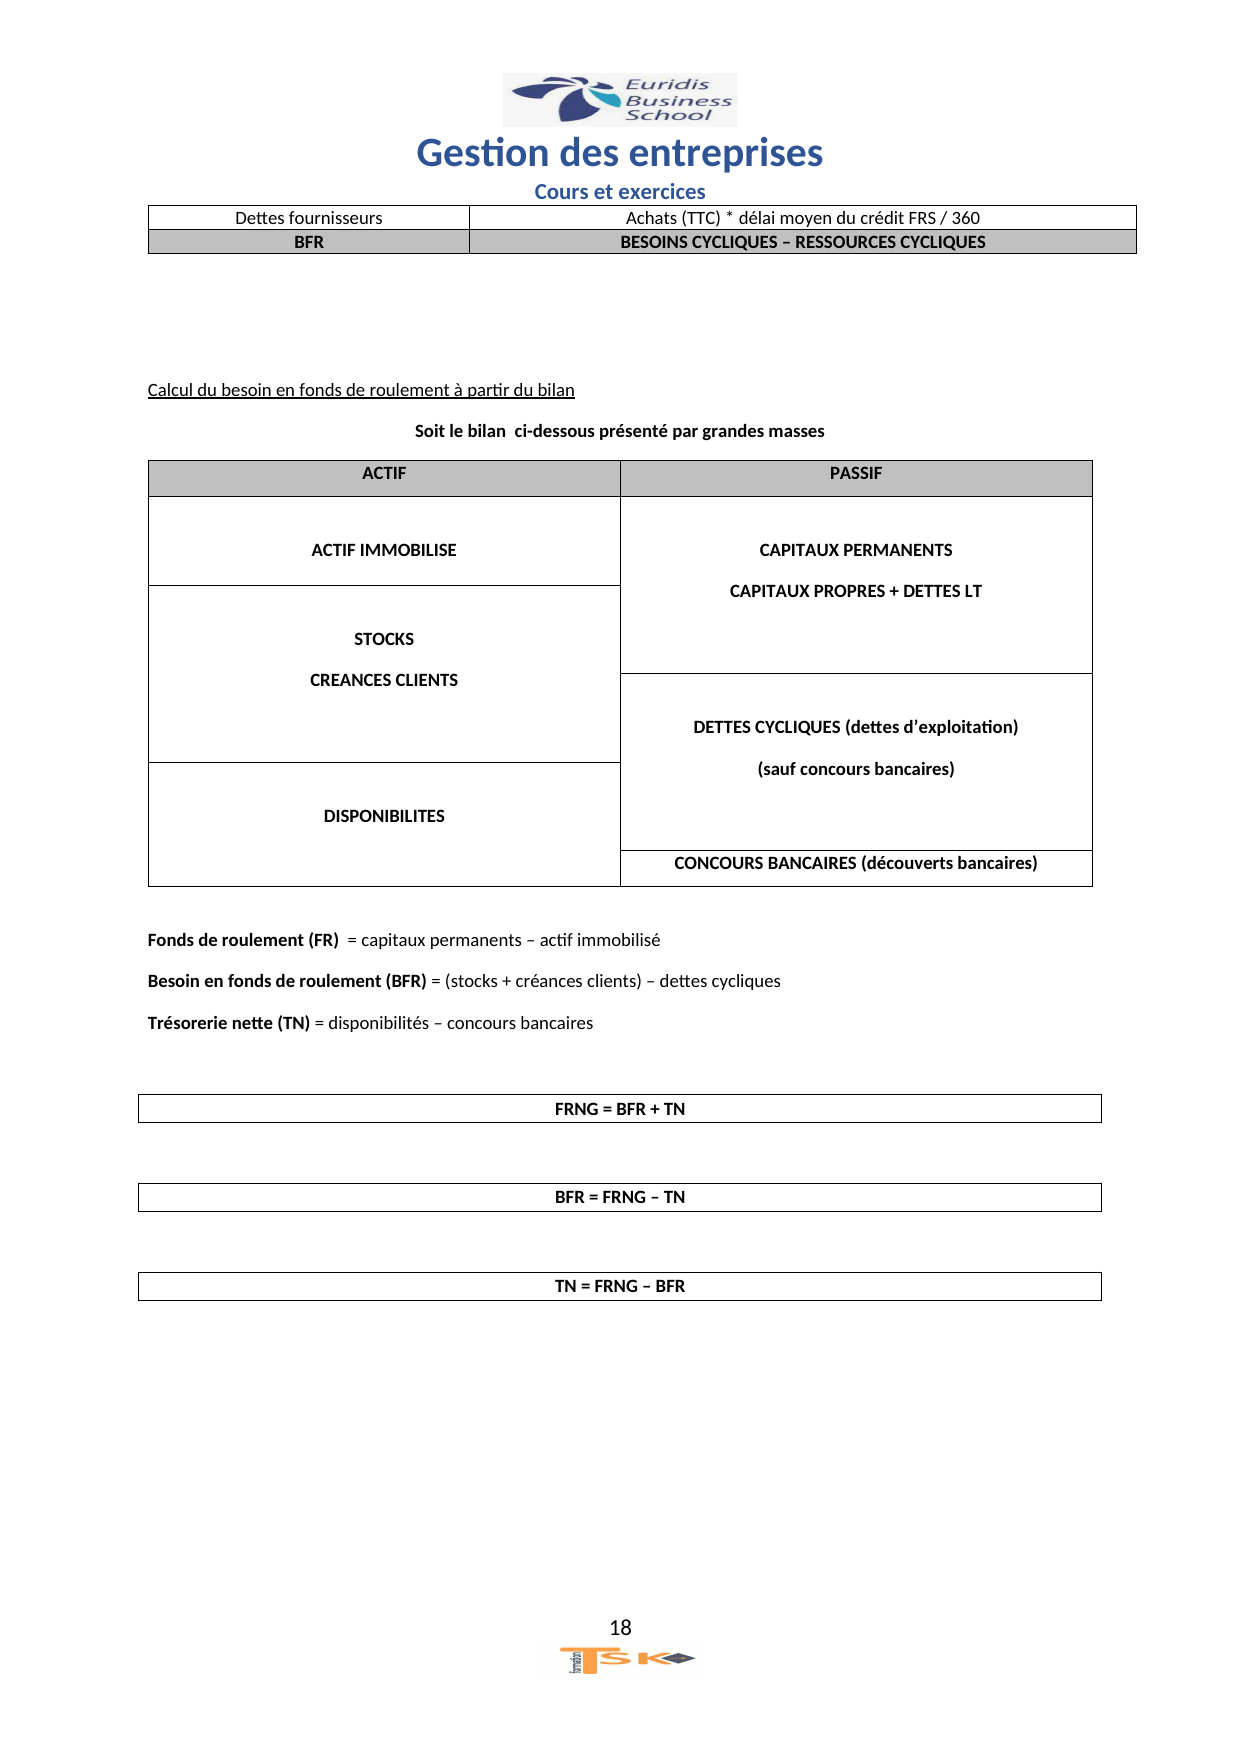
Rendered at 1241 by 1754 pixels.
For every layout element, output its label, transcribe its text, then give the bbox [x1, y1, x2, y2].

picture [502, 73, 738, 127]
text Besoin en fonds de roulement (BFR) = (stocks + créances clients) – dettes cycliques [148, 969, 1093, 992]
text Trésorerie nette (TN) = disponibilités – concours bancaires [148, 1011, 1093, 1034]
table_cell BFR [149, 230, 469, 253]
text FRNG = BFR + TN [139, 1095, 1101, 1122]
table_cell BESOINS CYCLIQUES – RESSOURCES CYCLIQUES [470, 230, 1136, 253]
text Soit le bilan ci-dessous présenté par grandes masses [148, 419, 1093, 442]
text BFR = FRNG – TN [139, 1184, 1101, 1211]
picture [533, 1640, 707, 1681]
table_cell Achats (TTC) * délai moyen du crédit FRS / 360 [470, 206, 1136, 229]
table_cell Dettes fournisseurs [149, 206, 469, 229]
text Calcul du besoin en fonds de roulement à partir du bilan [148, 378, 1093, 401]
table_cell STOCKS CREANCES CLIENTS [149, 586, 620, 762]
table_cell ACTIF IMMOBILISE [149, 497, 620, 584]
table_header PASSIF [621, 461, 1092, 496]
table_cell CAPITAUX PERMANENTS CAPITAUX PROPRES + DETTES LT [621, 497, 1092, 673]
table_header ACTIF [149, 461, 620, 496]
table_cell CONCOURS BANCAIRES (découverts bancaires) [621, 851, 1092, 886]
table_cell DISPONIBILITES [149, 763, 620, 886]
table_cell DETTES CYCLIQUES (dettes d’exploitation) (sauf concours bancaires) [621, 674, 1092, 850]
text TN = FRNG – BFR [139, 1273, 1101, 1300]
text Fonds de roulement (FR) = capitaux permanents – actif immobilisé [148, 928, 1093, 951]
